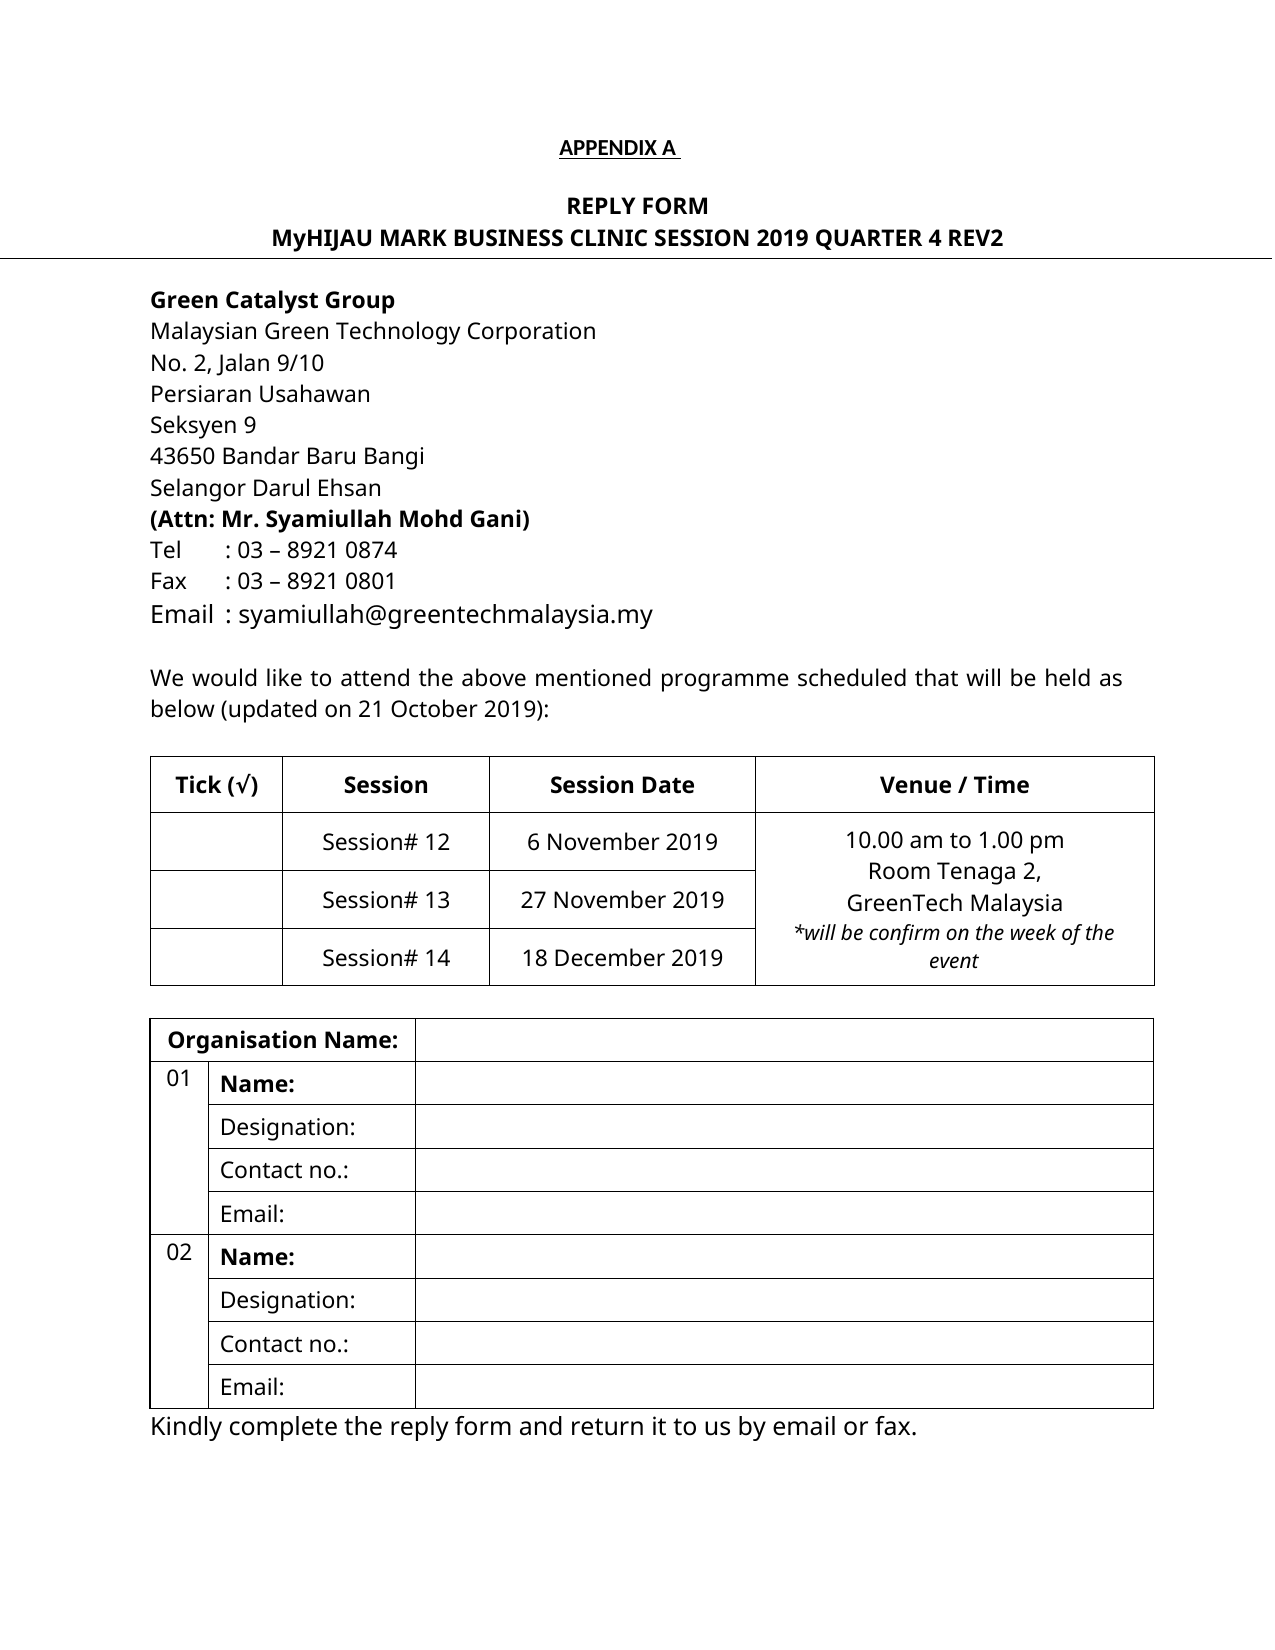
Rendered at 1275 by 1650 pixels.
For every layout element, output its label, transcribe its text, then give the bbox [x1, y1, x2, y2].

text MyHIJAU MARK BUSINESS CLINIC SESSION 2019 QUARTER 4 REV2 [150, 222, 1125, 253]
text 43650 Bandar Baru Bangi [150, 440, 1125, 472]
table_cell Name: [209, 1062, 415, 1104]
table_cell [151, 929, 282, 985]
table_cell Designation: [209, 1105, 415, 1148]
table_cell [416, 1149, 1153, 1191]
table_cell Designation: [209, 1279, 415, 1321]
table_header Session Date [490, 757, 755, 812]
table_cell 10.00 am to 1.00 pm Room Tenaga 2, GreenTech Malaysia *will be confirm on the week of the event [756, 813, 1154, 985]
text No. 2, Jalan 9/10 [150, 347, 1125, 378]
table_cell Session# 13 [283, 871, 489, 928]
table_cell 27 November 2019 [490, 871, 755, 928]
text Green Catalyst Group [150, 284, 1125, 315]
table_cell [416, 1279, 1153, 1321]
table_cell Session# 14 [283, 929, 489, 985]
table_cell [416, 1062, 1153, 1104]
text Email : syamiullah@greentechmalaysia.my [150, 597, 1125, 631]
text (Attn: Mr. Syamiullah Mohd Gani) [150, 503, 1125, 534]
table_cell Email: [209, 1192, 415, 1234]
table_header Organisation Name: [151, 1019, 415, 1061]
table_cell Contact no.: [209, 1149, 415, 1191]
table_header Session [283, 757, 489, 812]
table_cell Email: [209, 1365, 415, 1408]
text We would like to attend the above mentioned programme scheduled that will be held as below (updated on 21 October 2019): [150, 662, 1125, 724]
table_cell [416, 1192, 1153, 1234]
text Fax : 03 – 8921 0801 [150, 565, 1125, 597]
table_header Tick (√) [151, 757, 282, 812]
table_cell [416, 1105, 1153, 1148]
text REPLY FORM [150, 190, 1125, 222]
table_cell 18 December 2019 [490, 929, 755, 985]
table_cell [151, 813, 282, 869]
table_header [416, 1019, 1153, 1061]
table_cell [416, 1365, 1153, 1408]
table_cell [416, 1322, 1153, 1364]
table_cell Session# 12 [283, 813, 489, 869]
text Malaysian Green Technology Corporation [150, 315, 1125, 347]
text Seksyen 9 [150, 409, 1125, 440]
table_cell Name: [209, 1235, 415, 1278]
table_cell 01 [151, 1062, 208, 1234]
table_header Venue / Time [756, 757, 1154, 812]
table_cell 02 [151, 1235, 208, 1408]
text Selangor Darul Ehsan [150, 472, 1125, 503]
text Persiaran Usahawan [150, 378, 1125, 409]
table_cell [151, 871, 282, 928]
table_cell [416, 1235, 1153, 1278]
table_cell 6 November 2019 [490, 813, 755, 869]
text Tel : 03 – 8921 0874 [150, 534, 1125, 565]
text Kindly complete the reply form and return it to us by email or fax. [150, 1409, 1125, 1443]
table_cell Contact no.: [209, 1322, 415, 1364]
